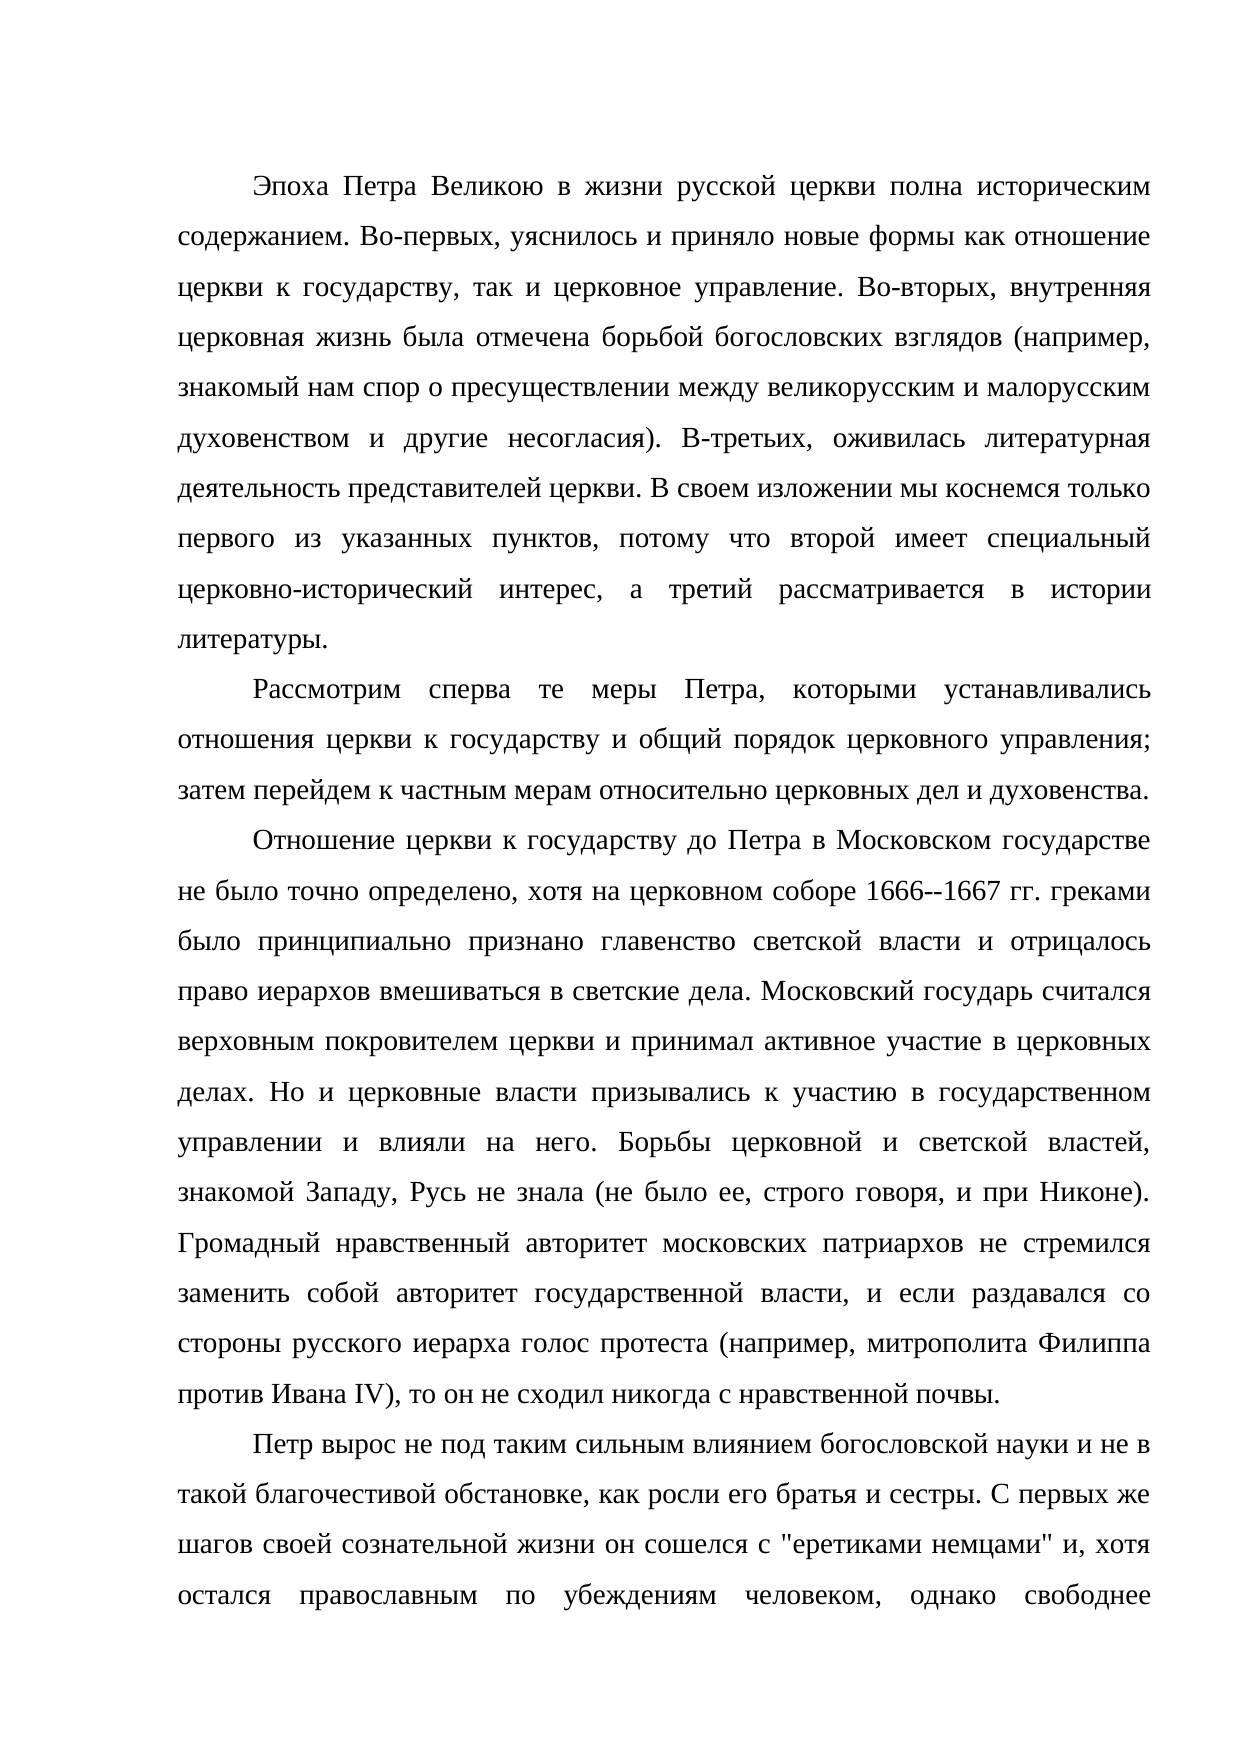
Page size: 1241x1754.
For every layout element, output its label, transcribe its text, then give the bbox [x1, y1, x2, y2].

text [177, 1426, 1152, 1611]
text Эпоха Петра Великою в жизни русской церкви полна историческим содержанием. Во-первых, уяснилось и приняло новые формы как отношение церкви к государству, так и церковное управление. Во-вторых, внутренняя церковная жизнь была отмечена борьбой богословских взглядов (например, знакомый нам спор о пресуществлении между великорусским и малорусским духовенством и другие несогласия). В-третьих, оживилась литературная деятельность представителей церкви. В своем изложении мы коснемся только первого из указанных пунктов, потому что второй имеет специальный церковно-исторический интерес, а третий рассматривается в истории литературы. [177, 168, 1152, 655]
text Рассмотрим сперва те меры Петра, которыми устанавливались отношения церкви к государству и общий порядок церковного управления; затем перейдем к частным мерам относительно церковных дел и духовенства. [177, 672, 1152, 806]
text Отношение церкви к государству до Петра в Московском государстве не было точно определено, хотя на церковном соборе 1666--1667 гг. греками было принципиально признано главенство светской власти и отрицалось право иерархов вмешиваться в светские дела. Московский государь считался верховным покровителем церкви и принимал активное участие в церковных делах. Но и церковные власти призывались к участию в государственном управлении и влияли на него. Борьбы церковной и светской властей, знакомой Западу, Русь не знала (не было ее, строго говоря, и при Никоне). Громадный нравственный авторитет московских патриархов не стремился заменить собой авторитет государственной власти, и если раздавался со стороны русского иерарха голос протеста (например, митрополита Филиппа против Ивана IV), то он не сходил никогда с нравственной почвы. [177, 822, 1152, 1409]
